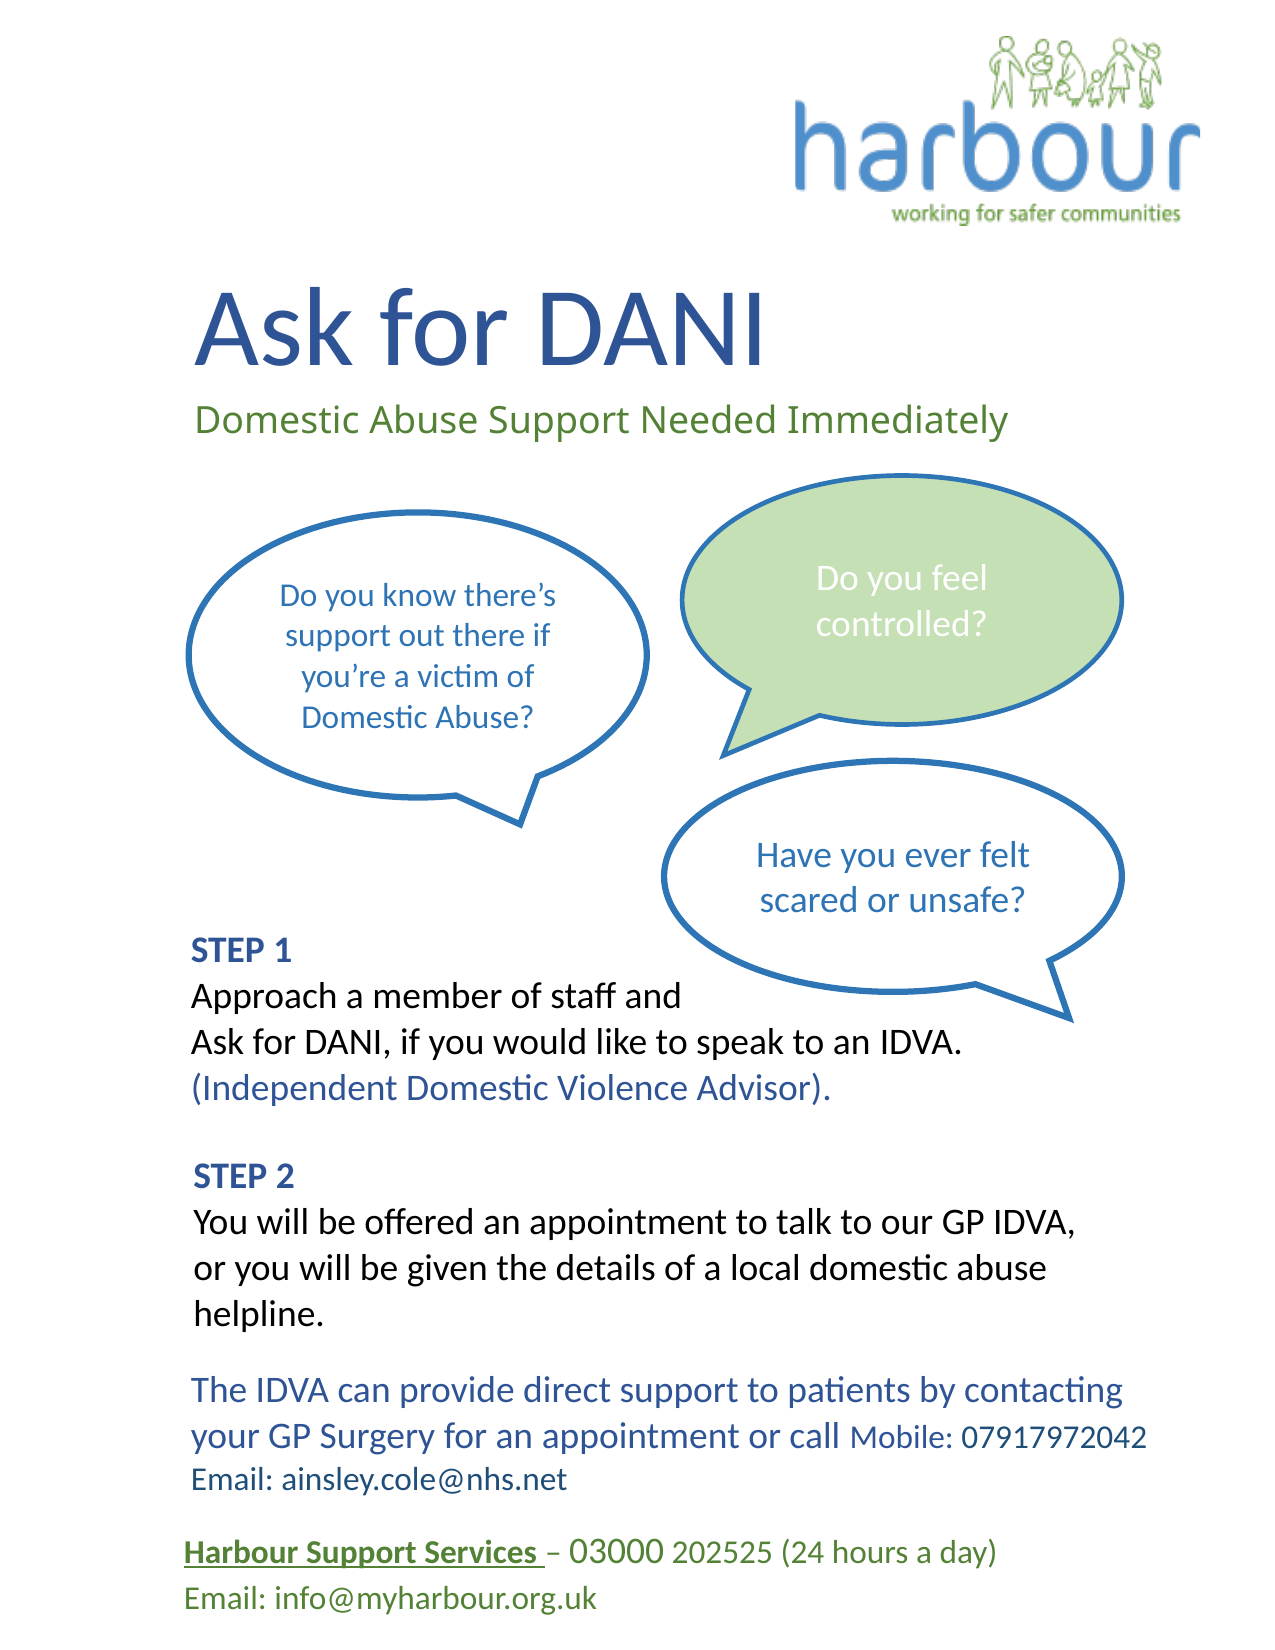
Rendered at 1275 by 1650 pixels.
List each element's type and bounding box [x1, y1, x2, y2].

picture [795, 36, 1200, 226]
